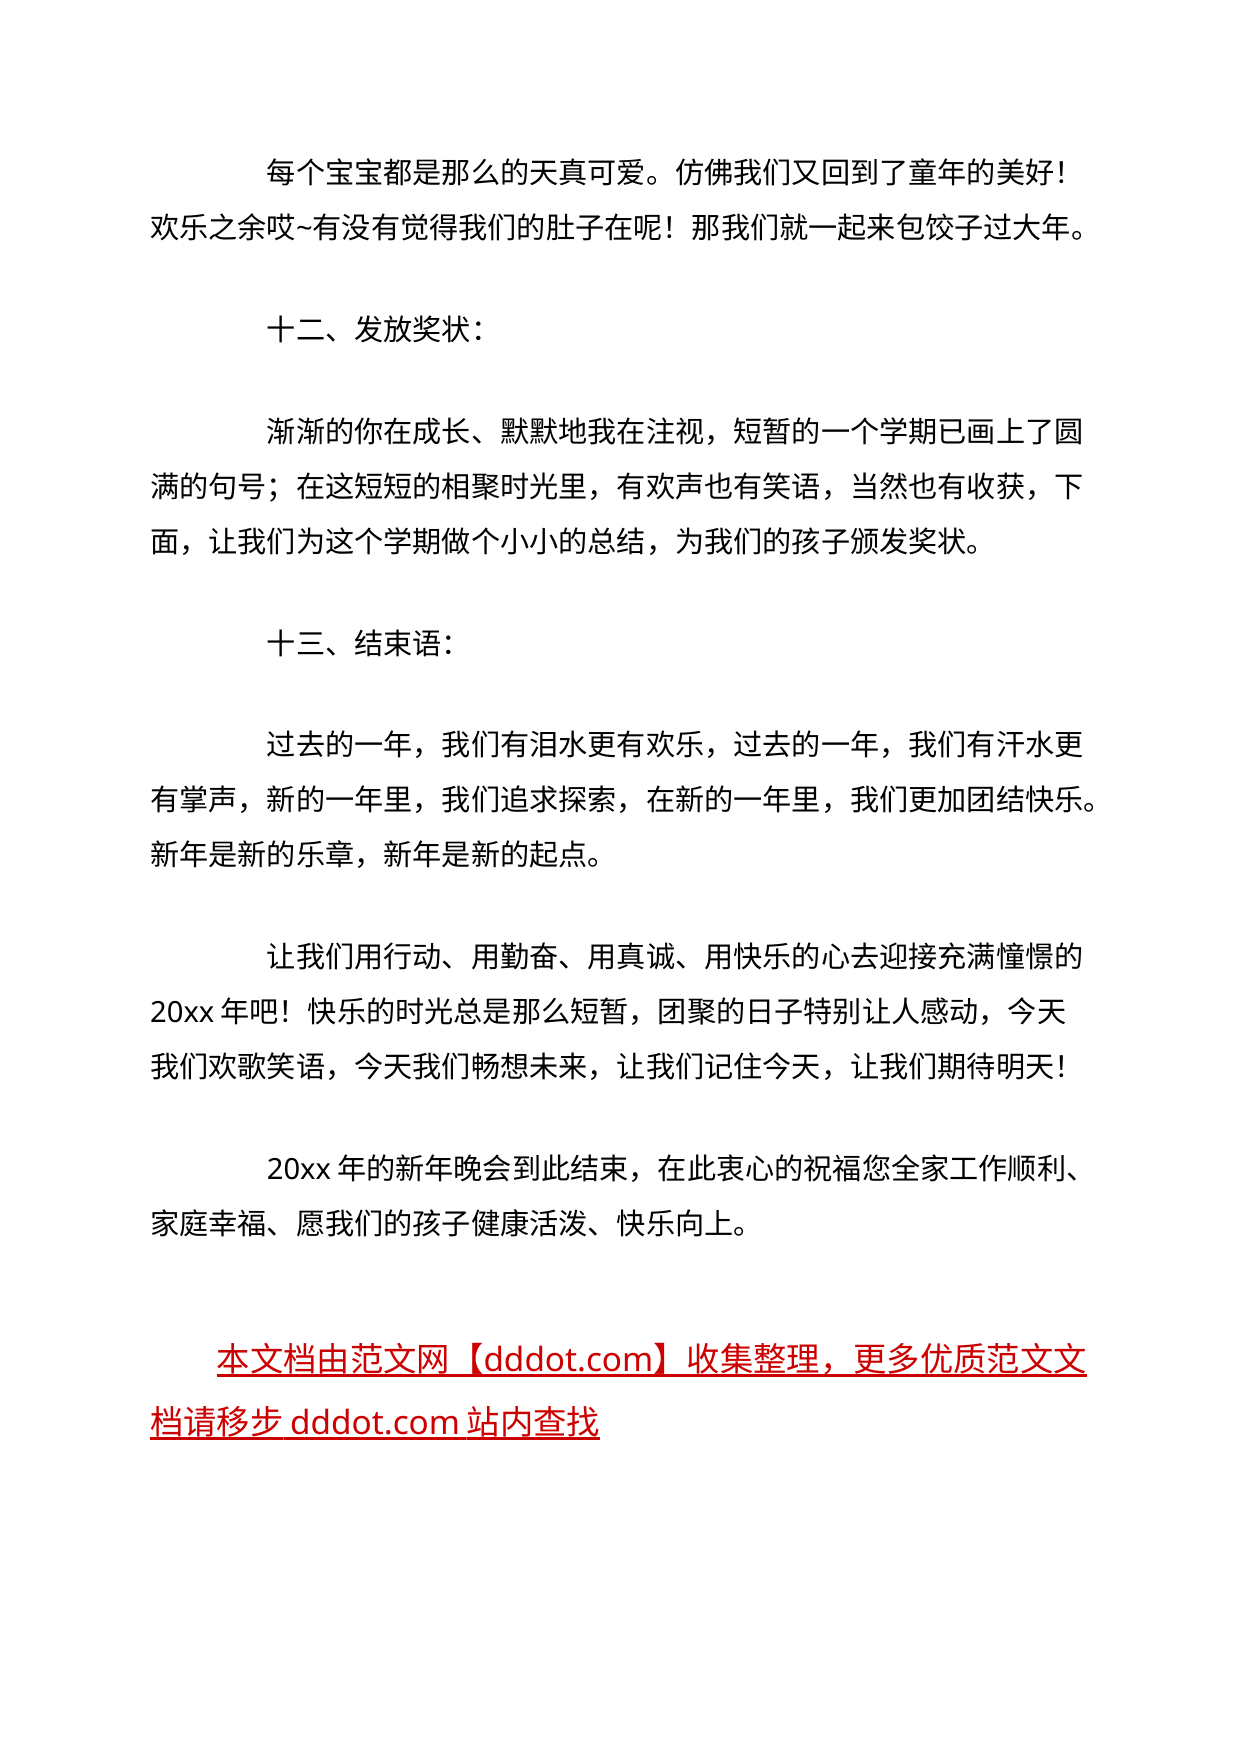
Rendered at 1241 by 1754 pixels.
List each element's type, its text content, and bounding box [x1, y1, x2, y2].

text 十二、发放奖状： [150, 307, 1090, 349]
text 过去的一年，我们有泪水更有欢乐，过去的一年，我们有汗水更有掌声，新的一年里，我们追求探索，在新的一年里，我们更加团结快乐。新年是新的乐章，新年是新的起点。 [150, 722, 1090, 874]
text 每个宝宝都是那么的天真可爱。仿佛我们又回到了童年的美好！欢乐之余哎~有没有觉得我们的肚子在呢！那我们就一起来包饺子过大年。 [150, 150, 1090, 247]
text 本文档由范文网【dddot.com】收集整理，更多优质范文文档请移步dddot.com站内查找 [150, 1333, 1090, 1444]
text 让我们用行动、用勤奋、用真诚、用快乐的心去迎接充满憧憬的20xx年吧！快乐的时光总是那么短暂，团聚的日子特别让人感动，今天我们欢歌笑语，今天我们畅想未来，让我们记住今天，让我们期待明天！ [150, 933, 1090, 1086]
text 十三、结束语： [150, 620, 1090, 662]
text 渐渐的你在成长、默默地我在注视，短暂的一个学期已画上了圆满的句号；在这短短的相聚时光里，有欢声也有笑语，当然也有收获，下面，让我们为这个学期做个小小的总结，为我们的孩子颁发奖状。 [150, 409, 1090, 561]
text 20xx年的新年晚会到此结束，在此衷心的祝福您全家工作顺利、家庭幸福、愿我们的孩子健康活泼、快乐向上。 [150, 1145, 1090, 1242]
